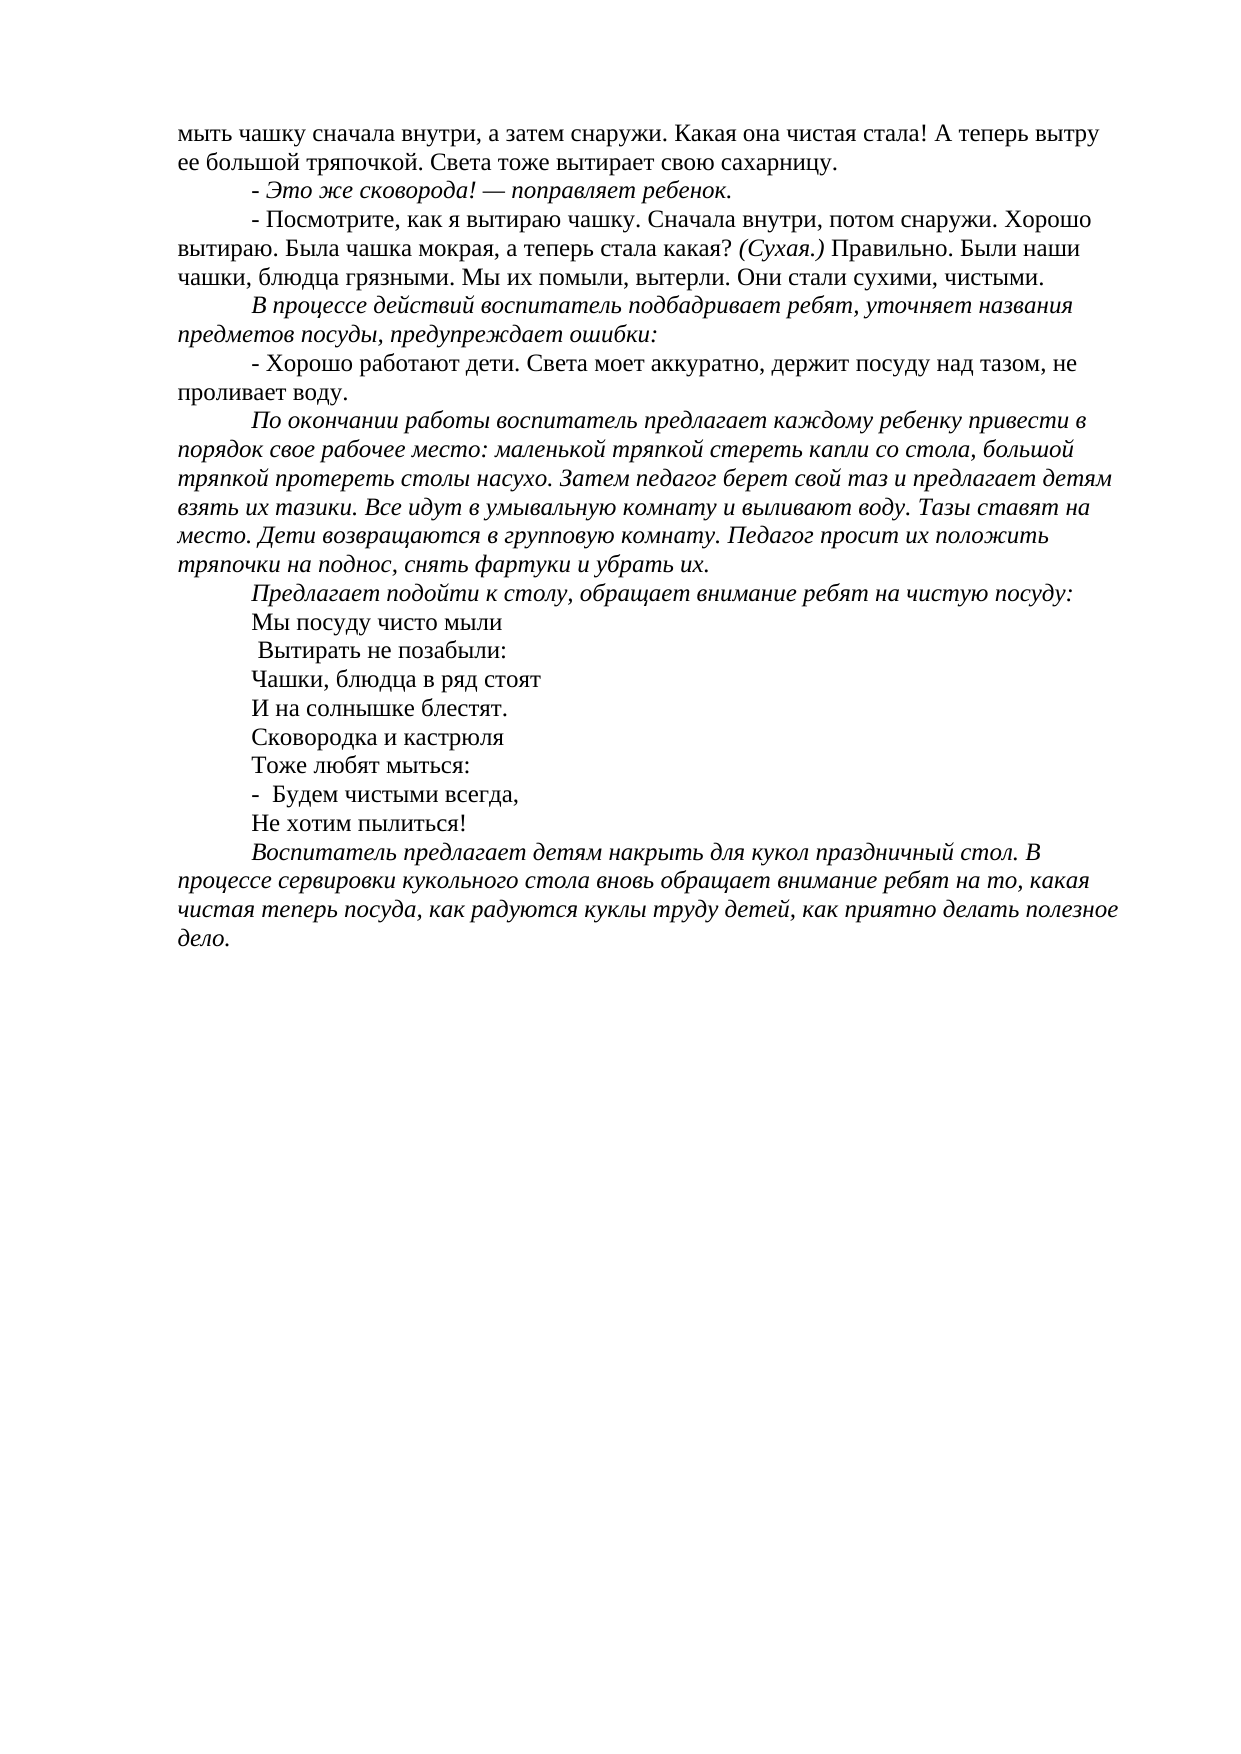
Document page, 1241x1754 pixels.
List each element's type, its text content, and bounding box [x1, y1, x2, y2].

text Мы посуду чисто мыли [177, 607, 1122, 636]
text Сковородка и кастрюля [177, 722, 1122, 751]
text Не хотим пылиться! [177, 808, 1122, 837]
text - Это же сковорода! — поправляет ребенок. [177, 176, 1122, 204]
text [177, 118, 1122, 176]
text Тоже любят мыться: [177, 751, 1122, 779]
text - Будем чистыми всегда, [177, 779, 1122, 808]
text - Хорошо работают дети. Света моет аккуратно, держит посуду над тазом, не проливает воду. [177, 348, 1122, 406]
text И на солнышке блестят. [177, 693, 1122, 722]
text По окончании работы воспитатель предлагает каждому ребенку привести в порядок свое рабочее место: маленькой тряпкой стереть капли со стола, большой тряпкой протереть столы насухо. Затем педагог берет свой таз и предлагает детям взять их тазики. Все идут в умывальную комнату и выливают воду. Тазы ставят на место. Дети возвращаются в групповую комнату. Педагог просит их положить тряпочки на поднос, снять фартуки и убрать их. [177, 406, 1122, 578]
text Чашки, блюдца в ряд стоят [177, 664, 1122, 693]
text Воспитатель предлагает детям накрыть для кукол праздничный стол. В процессе сервировки кукольного стола вновь обращает внимание ребят на то, какая чистая теперь посуда, как радуются куклы труду детей, как приятно делать полезное дело. [177, 837, 1122, 952]
text В процессе действий воспитатель подбадривает ребят, уточняет названия предметов посуды, предупреждает ошибки: [177, 291, 1122, 348]
text Вытирать не позабыли: [177, 636, 1122, 664]
text - Посмотрите, как я вытираю чашку. Сначала внутри, потом снаружи. Хорошо вытираю. Была чашка мокрая, а теперь стала какая? (Сухая.) Правильно. Были наши чашки, блюдца грязными. Мы их помыли, вытерли. Они стали сухими, чистыми. [177, 204, 1122, 291]
text Предлагает подойти к столу, обращает внимание ребят на чистую посуду: [177, 578, 1122, 607]
